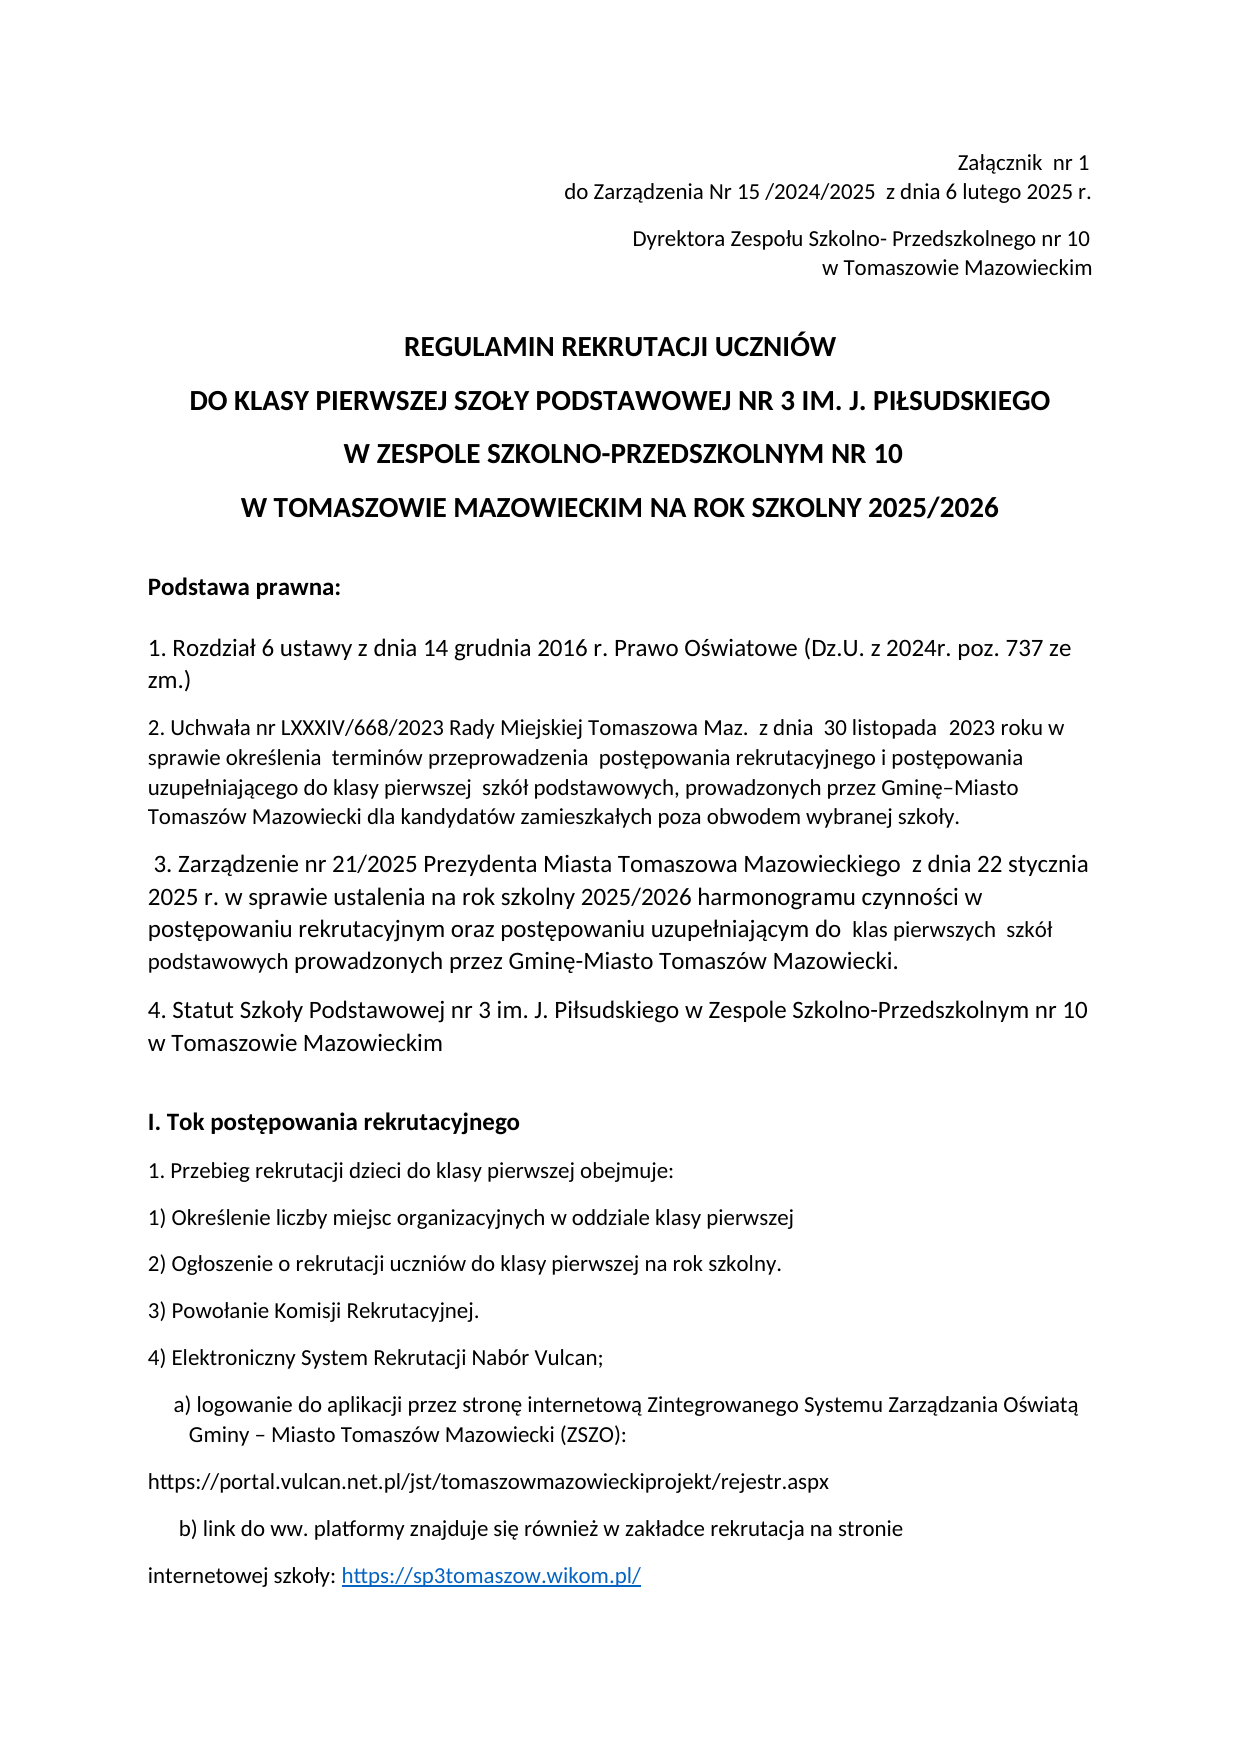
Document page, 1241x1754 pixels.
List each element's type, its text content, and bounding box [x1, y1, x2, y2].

text 3. Zarządzenie nr 21/2025 Prezydenta Miasta Tomaszowa Mazowieckiego z dnia 22 stycznia 2025 r. w sprawie ustalenia na rok szkolny 2025/2026 harmonogramu czynności w postępowaniu rekrutacyjnym oraz postępowaniu uzupełniającym do klas pierwszych szkół podstawowych prowadzonych przez Gminę-Miasto Tomaszów Mazowiecki. [148, 849, 1093, 976]
text 4) Elektroniczny System Rekrutacji Nabór Vulcan; [148, 1343, 1093, 1371]
text 1. Rozdział 6 ustawy z dnia 14 grudnia 2016 r. Prawo Oświatowe (Dz.U. z 2024r. poz. 737 ze zm.) [148, 632, 1093, 695]
text 2. Uchwała nr LXXXIV/668/2023 Rady Miejskiej Tomaszowa Maz. z dnia 30 listopada 2023 roku w sprawie określenia terminów przeprowadzenia postępowania rekrutacyjnego i postępowania uzupełniającego do klasy pierwszej szkół podstawowych, prowadzonych przez Gminę–Miasto Tomaszów Mazowiecki dla kandydatów zamieszkałych poza obwodem wybranej szkoły. [148, 713, 1093, 830]
text Załącznik nr 1 do Zarządzenia Nr 15 /2024/2025 z dnia 6 lutego 2025 r. [148, 148, 1093, 205]
text b) link do ww. platformy znajduje się również w zakładce rekrutacja na stronie [148, 1514, 1093, 1542]
text Podstawa prawna: [148, 571, 1093, 601]
text W TOMASZOWIE MAZOWIECKIM NA ROK SZKOLNY 2025/2026 [148, 489, 1093, 524]
text 4. Statut Szkoły Podstawowej nr 3 im. J. Piłsudskiego w Zespole Szkolno-Przedszkolnym nr 10 w Tomaszowie Mazowieckim [148, 994, 1093, 1057]
text Dyrektora Zespołu Szkolno- Przedszkolnego nr 10 w Tomaszowie Mazowieckim [148, 224, 1093, 281]
text I. Tok postępowania rekrutacyjnego [148, 1106, 1093, 1137]
text 2) Ogłoszenie o rekrutacji uczniów do klasy pierwszej na rok szkolny. [148, 1249, 1093, 1278]
text 1. Przebieg rekrutacji dzieci do klasy pierwszej obejmuje: [148, 1156, 1093, 1184]
text https://portal.vulcan.net.pl/jst/tomaszowmazowieckiprojekt/rejestr.aspx [148, 1467, 1093, 1495]
text internetowej szkoły: https://sp3tomaszow.wikom.pl/ [148, 1561, 1093, 1589]
text 3) Powołanie Komisji Rekrutacyjnej. [148, 1296, 1093, 1324]
text DO KLASY PIERWSZEJ SZOŁY PODSTAWOWEJ NR 3 IM. J. PIŁSUDSKIEGO [148, 382, 1093, 417]
text W ZESPOLE SZKOLNO-PRZEDSZKOLNYM NR 10 [148, 435, 1093, 471]
text a) logowanie do aplikacji przez stronę internetową Zintegrowanego Systemu Zarządzania Oświatą Gminy – Miasto Tomaszów Mazowiecki (ZSZO): [148, 1390, 1093, 1448]
text 1) Określenie liczby miejsc organizacyjnych w oddziale klasy pierwszej [148, 1203, 1093, 1231]
text REGULAMIN REKRUTACJI UCZNIÓW [148, 328, 1093, 364]
